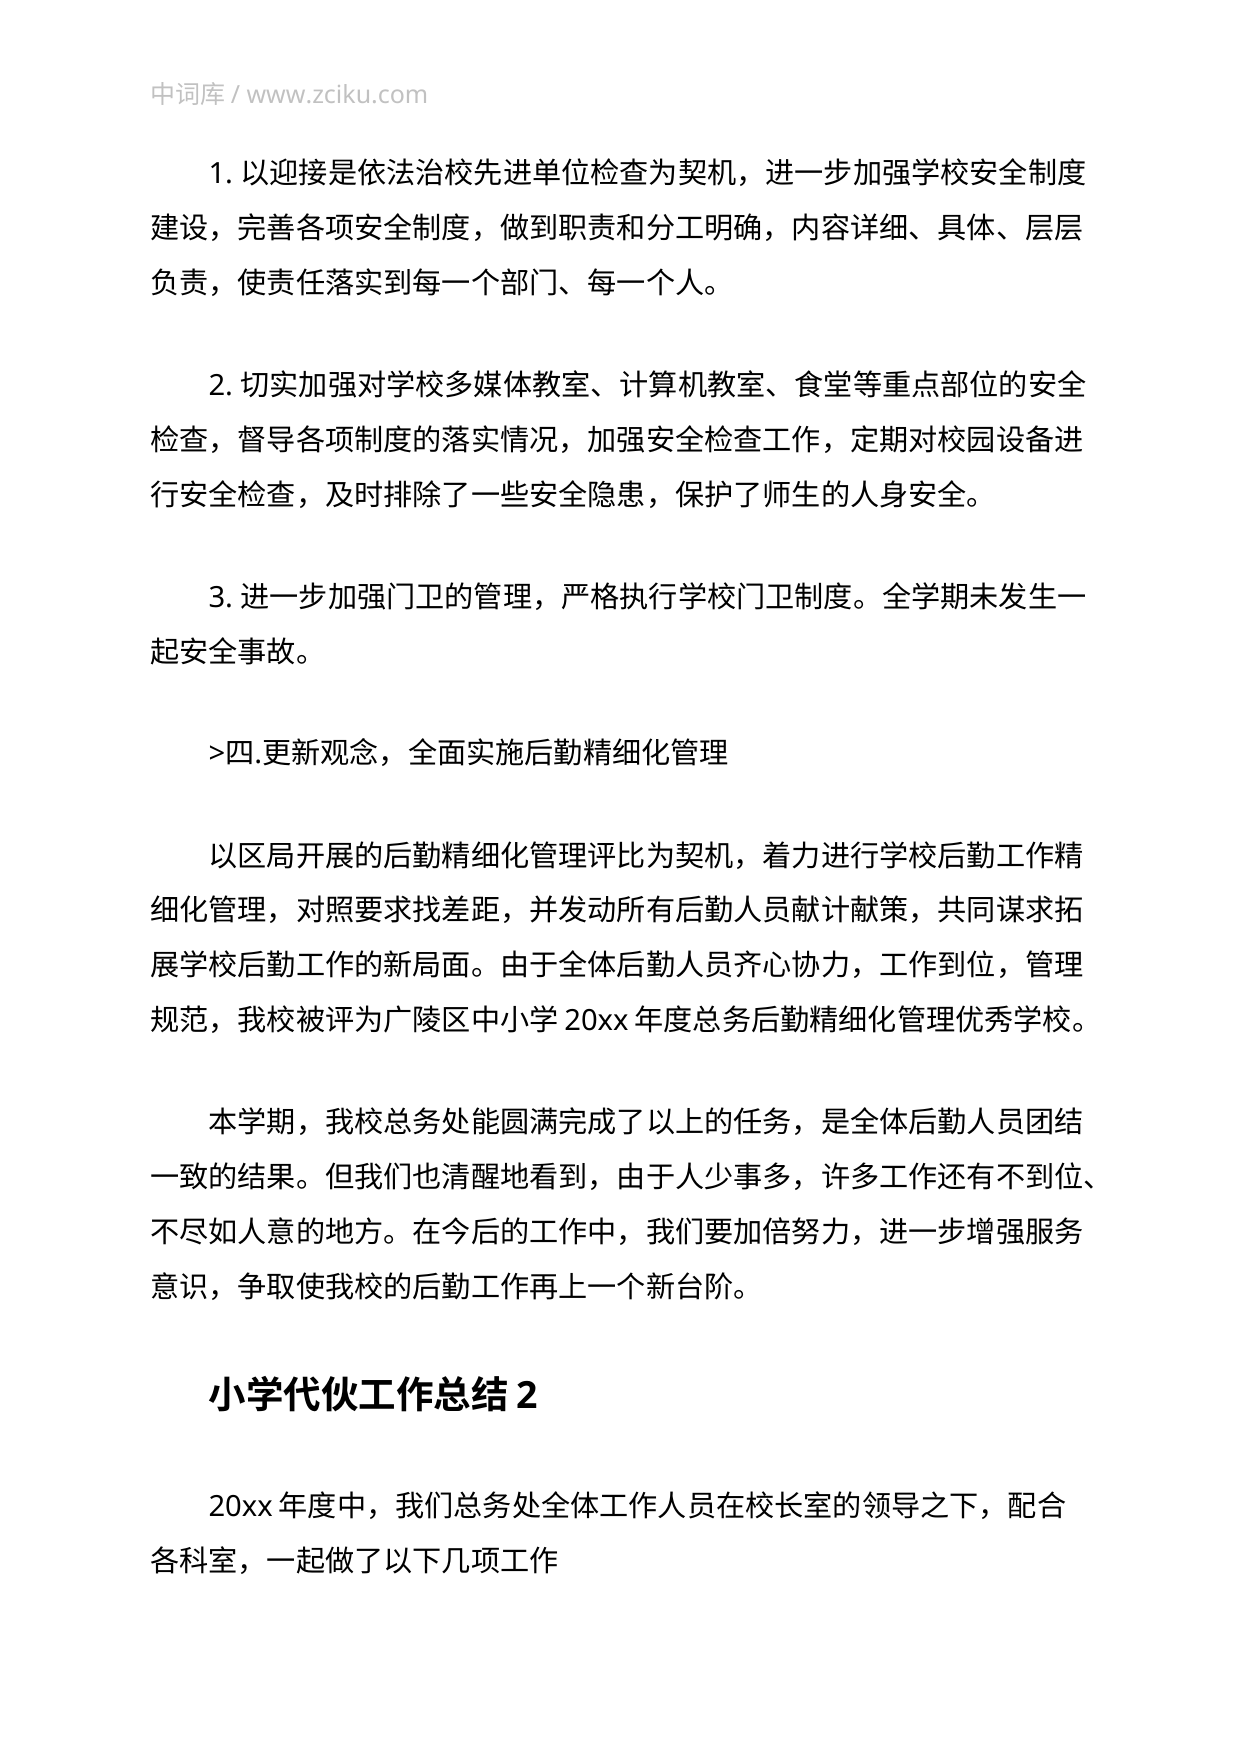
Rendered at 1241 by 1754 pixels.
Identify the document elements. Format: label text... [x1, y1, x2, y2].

text 1. 以迎接是依法治校先进单位检查为契机，进一步加强学校安全制度建设，完善各项安全制度，做到职责和分工明确，内容详细、具体、层层负责，使责任落实到每一个部门、每一个人。 [150, 150, 1090, 302]
text 以区局开展的后勤精细化管理评比为契机，着力进行学校后勤工作精细化管理，对照要求找差距，并发动所有后勤人员献计献策，共同谋求拓展学校后勤工作的新局面。由于全体后勤人员齐心协力，工作到位，管理规范，我校被评为广陵区中小学20xx年度总务后勤精细化管理优秀学校。 [150, 832, 1090, 1039]
text 2. 切实加强对学校多媒体教室、计算机教室、食堂等重点部位的安全检查，督导各项制度的落实情况，加强安全检查工作，定期对校园设备进行安全检查，及时排除了一些安全隐患，保护了师生的人身安全。 [150, 362, 1090, 514]
text >四.更新观念，全面实施后勤精细化管理 [150, 730, 1090, 772]
text 20xx年度中，我们总务处全体工作人员在校长室的领导之下，配合各科室，一起做了以下几项工作 [150, 1483, 1090, 1580]
text 3. 进一步加强门卫的管理，严格执行学校门卫制度。全学期未发生一起安全事故。 [150, 573, 1090, 671]
text 本学期，我校总务处能圆满完成了以上的任务，是全体后勤人员团结一致的结果。但我们也清醒地看到，由于人少事多，许多工作还有不到位、不尽如人意的地方。在今后的工作中，我们要加倍努力，进一步增强服务意识，争取使我校的后勤工作再上一个新台阶。 [150, 1099, 1090, 1306]
text 小学代伙工作总结2 [150, 1365, 1090, 1420]
